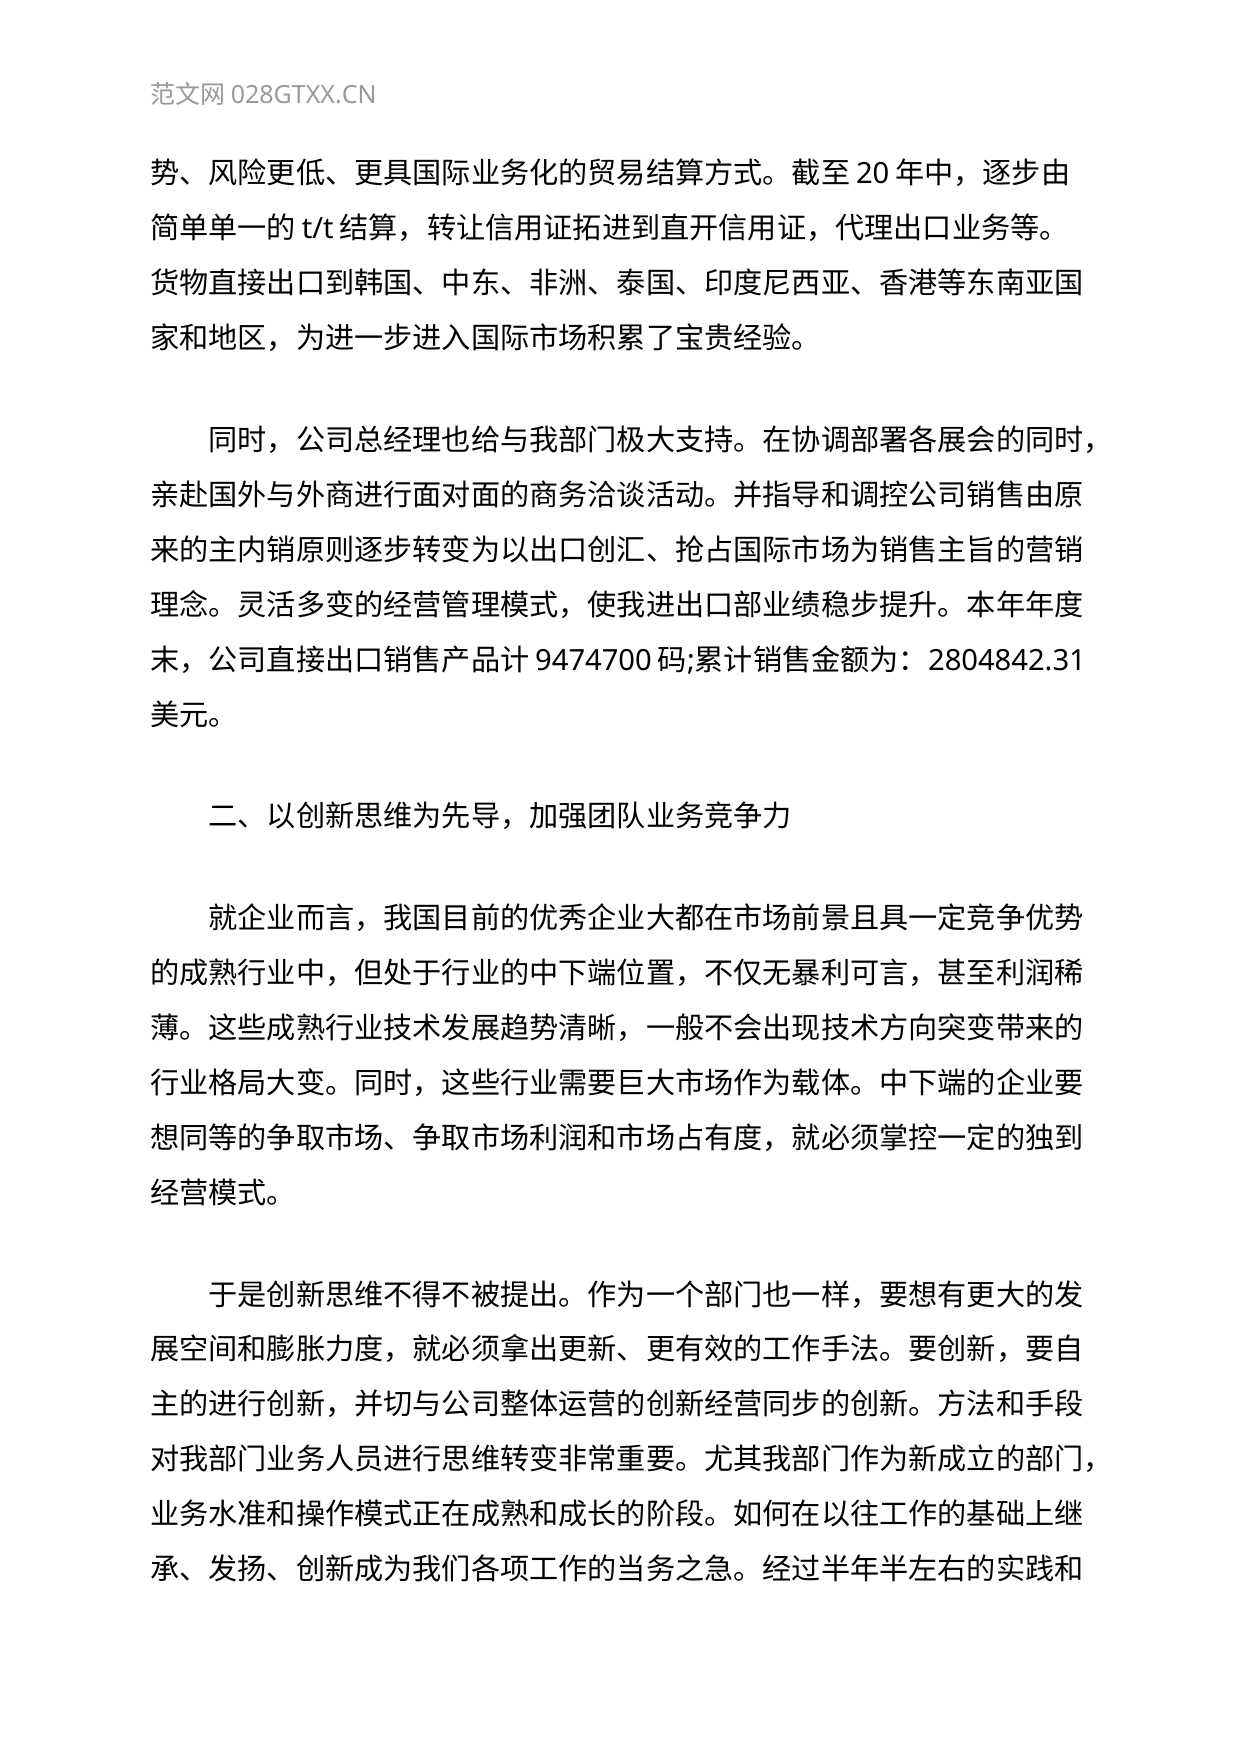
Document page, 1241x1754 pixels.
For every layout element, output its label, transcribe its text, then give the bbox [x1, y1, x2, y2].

text 就企业而言，我国目前的优秀企业大都在市场前景且具一定竞争优势的成熟行业中，但处于行业的中下端位置，不仅无暴利可言，甚至利润稀薄。这些成熟行业技术发展趋势清晰，一般不会出现技术方向突变带来的行业格局大变。同时，这些行业需要巨大市场作为载体。中下端的企业要想同等的争取市场、争取市场利润和市场占有度，就必须掌控一定的独到经营模式。 [150, 895, 1090, 1212]
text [150, 1271, 1090, 1588]
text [150, 150, 1090, 357]
text 二、以创新思维为先导，加强团队业务竞争力 [150, 793, 1090, 835]
text 同时，公司总经理也给与我部门极大支持。在协调部署各展会的同时，亲赴国外与外商进行面对面的商务洽谈活动。并指导和调控公司销售由原来的主内销原则逐步转变为以出口创汇、抢占国际市场为销售主旨的营销理念。灵活多变的经营管理模式，使我进出口部业绩稳步提升。本年年度末，公司直接出口销售产品计9474700码;累计销售金额为：2804842.31美元。 [150, 417, 1090, 733]
